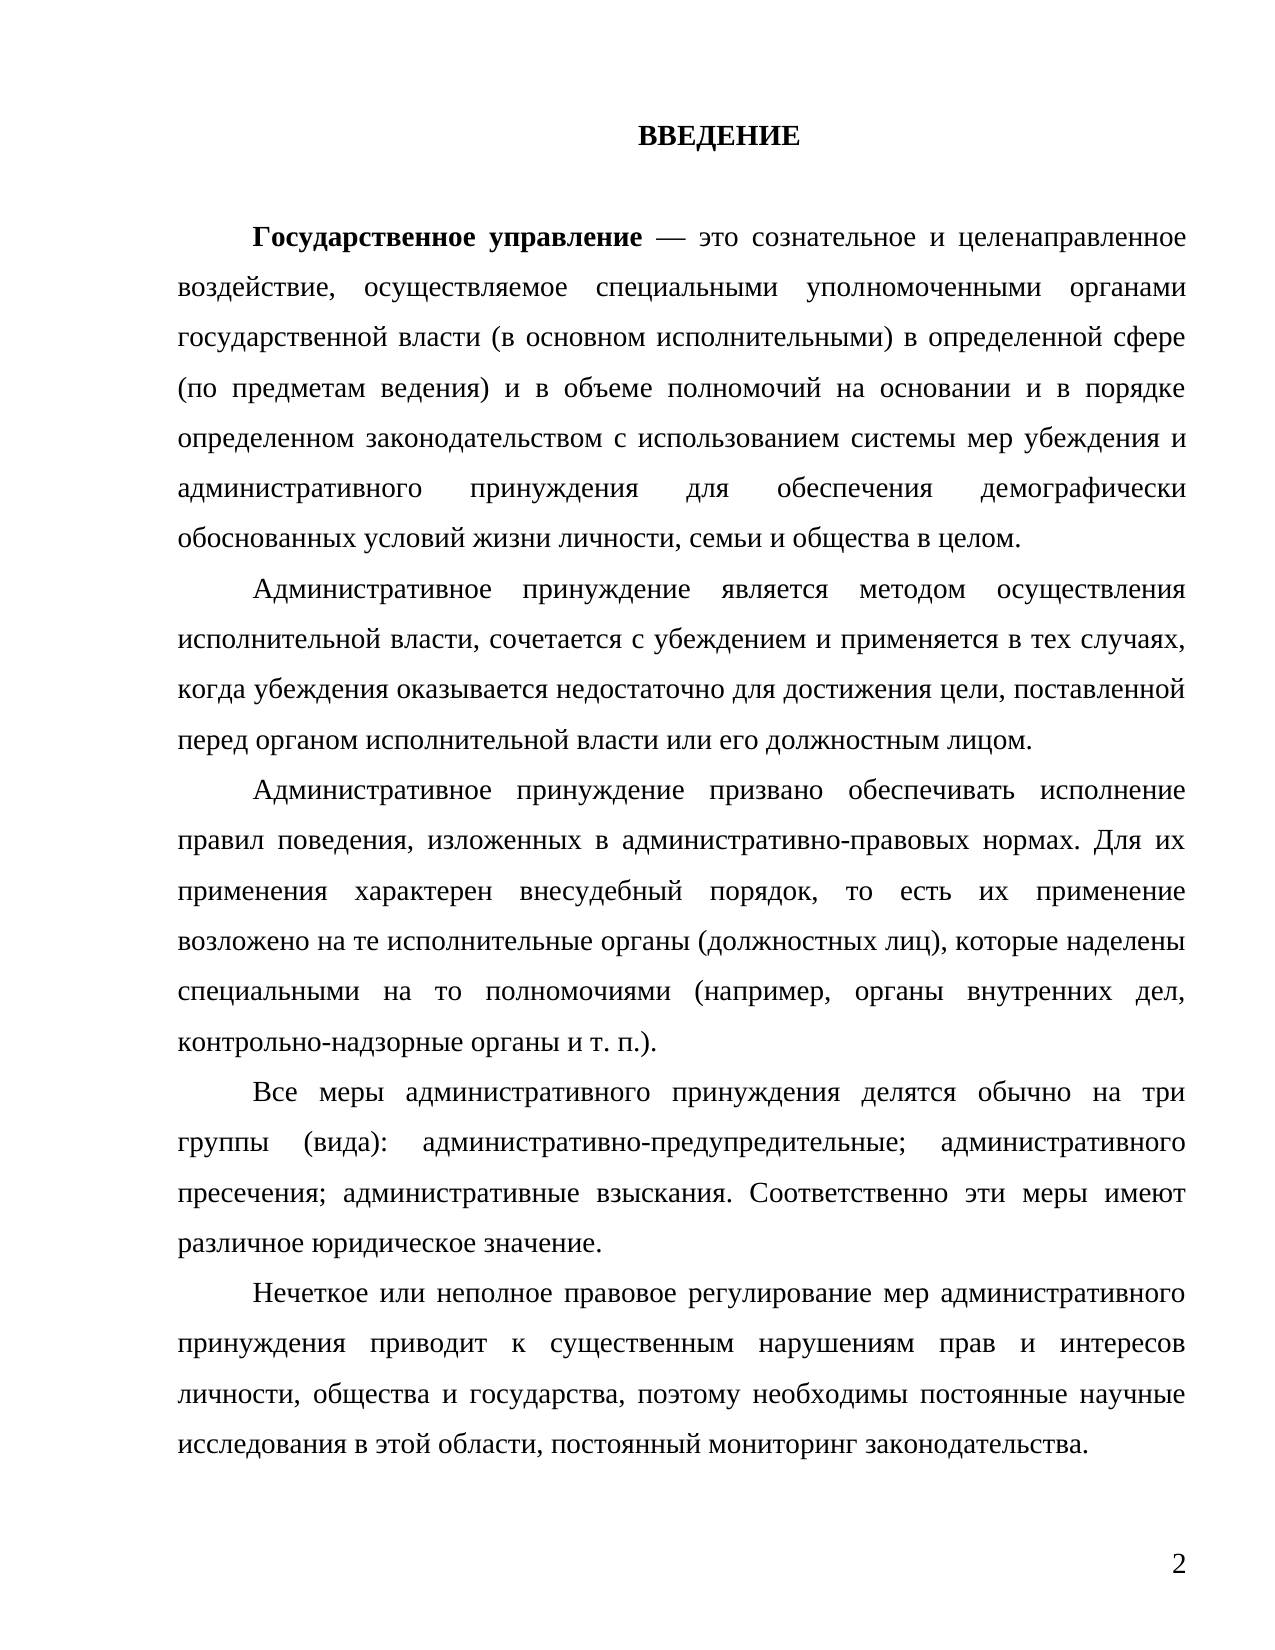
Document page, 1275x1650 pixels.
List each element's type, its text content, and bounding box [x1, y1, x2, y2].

text Административное принуждение призвано обеспечивать исполнение правил поведения, изложенных в административно-правовых нормах. Для их применения характерен внесудебный порядок, то есть их применение возложено на те исполнительные органы (должностных лиц), которые наделены специальными на то полномочиями (например, органы внутренних дел, контрольно-надзорные органы и т. п.). [177, 772, 1186, 1057]
subtitle ВВЕДЕНИЕ [177, 118, 1186, 152]
text Административное принуждение является методом осуществления исполнительной власти, сочетается с убеждением и применяется в тех случаях, когда убеждения оказывается недостаточно для достижения цели, поставленной перед органом исполнительной власти или его должностным лицом. [177, 571, 1186, 755]
text Все меры административного принуждения делятся обычно на три группы (вида): административно-предупредительные; административного пресечения; административные взыскания. Соответственно эти меры имеют различное юридическое значение. [177, 1074, 1186, 1258]
text Государственное управление — это сознательное и целенаправленное воздействие, осуществляемое специальными уполномоченными органами государственной власти (в основном исполнительными) в определенной сфере (по предметам ведения) и в объеме полномочий на основании и в порядке определенном законодательством с использованием системы мер убеждения и административного принуждения для обеспечения демографически обоснованных условий жизни личности, семьи и общества в целом. [177, 219, 1186, 554]
text Нечеткое или неполное правовое регулирование мер административного принуждения приводит к существенным нарушениям прав и интересов личности, общества и государства, поэтому необходимы постоянные научные исследования в этой области, постоянный мониторинг законодательства. [177, 1275, 1186, 1460]
